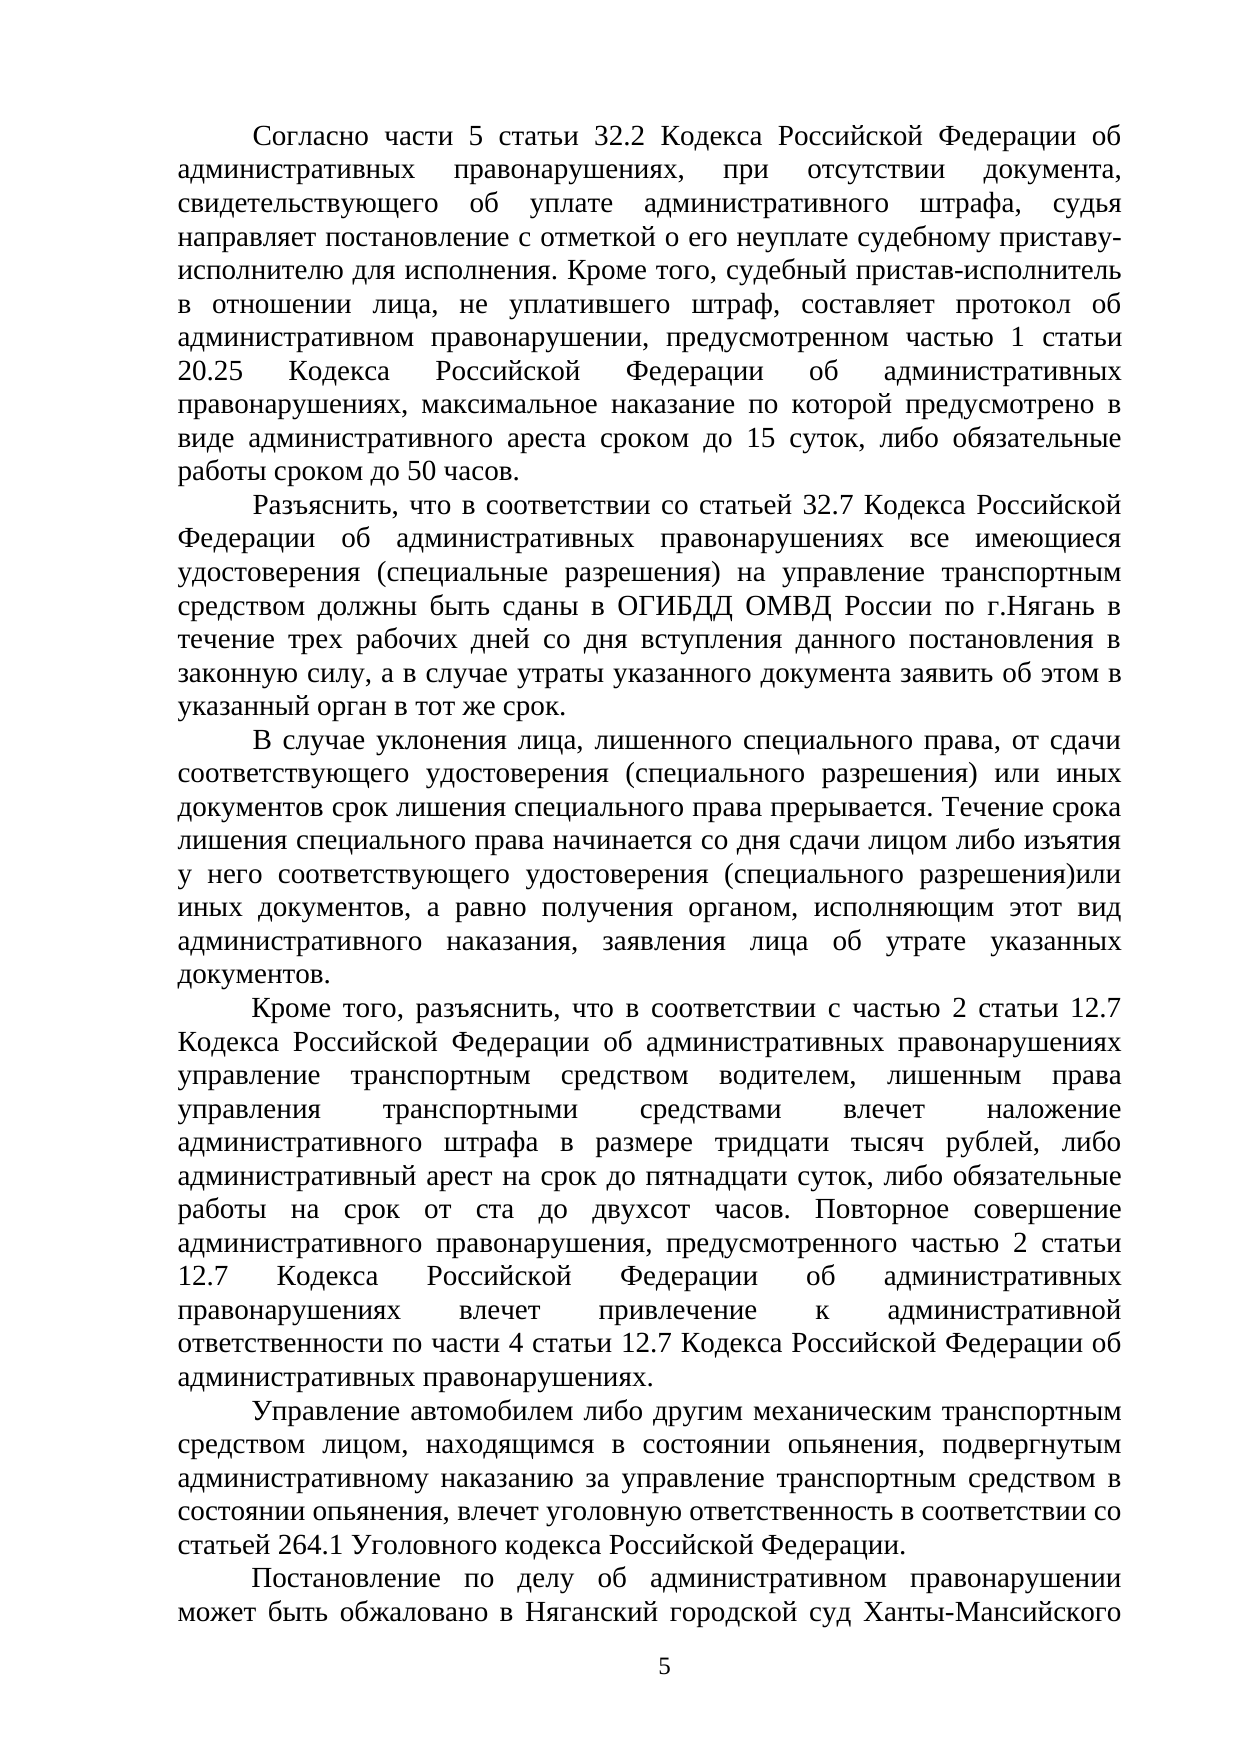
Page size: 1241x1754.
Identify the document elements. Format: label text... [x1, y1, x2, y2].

text Управление автомобилем либо другим механическим транспортным средством лицом, находящимся в состоянии опьянения, подвергнутым административному наказанию за управление транспортным средством в состоянии опьянения, влечет уголовную ответственность в соответствии со статьей 264.1 Уголовного кодекса Российской Федерации. [177, 1393, 1122, 1560]
text Согласно части 5 статьи 32.2 Кодекса Российской Федерации об административных правонарушениях, при отсутствии документа, свидетельствующего об уплате административного штрафа, судья направляет постановление с отметкой о его неуплате судебному приставу-исполнителю для исполнения. Кроме того, судебный пристав-исполнитель в отношении лица, не уплатившего штраф, составляет протокол об административном правонарушении, предусмотренном частью 1 статьи 20.25 Кодекса Российской Федерации об административных правонарушениях, максимальное наказание по которой предусмотрено в виде административного ареста сроком до 15 суток, либо обязательные работы сроком до 50 часов. [177, 118, 1122, 487]
text Кроме того, разъяснить, что в соответствии с частью 2 статьи 12.7 Кодекса Российской Федерации об административных правонарушениях управление транспортным средством водителем, лишенным права управления транспортными средствами влечет наложение административного штрафа в размере тридцати тысяч рублей, либо административный арест на срок до пятнадцати суток, либо обязательные работы на срок от ста до двухсот часов. Повторное совершение административного правонарушения, предусмотренного частью 2 статьи 12.7 Кодекса Российской Федерации об административных правонарушениях влечет привлечение к административной ответственности по части 4 статьи 12.7 Кодекса Российской Федерации об административных правонарушениях. [177, 990, 1122, 1393]
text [177, 1560, 1122, 1627]
text В случае уклонения лица, лишенного специального права, от сдачи соответствующего удостоверения (специального разрешения) или иных документов срок лишения специального права прерывается. Течение срока лишения специального права начинается со дня сдачи лицом либо изъятия у него соответствующего удостоверения (специального разрешения)или иных документов, а равно получения органом, исполняющим этот вид административного наказания, заявления лица об утрате указанных документов. [177, 722, 1122, 990]
text Разъяснить, что в соответствии со статьей 32.7 Кодекса Российской Федерации об административных правонарушениях все имеющиеся удостоверения (специальные разрешения) на управление транспортным средством должны быть сданы в ОГИБДД ОМВД России по г.Нягань в течение трех рабочих дней со дня вступления данного постановления в законную силу, а в случае утраты указанного документа заявить об этом в указанный орган в тот же срок. [177, 487, 1122, 722]
